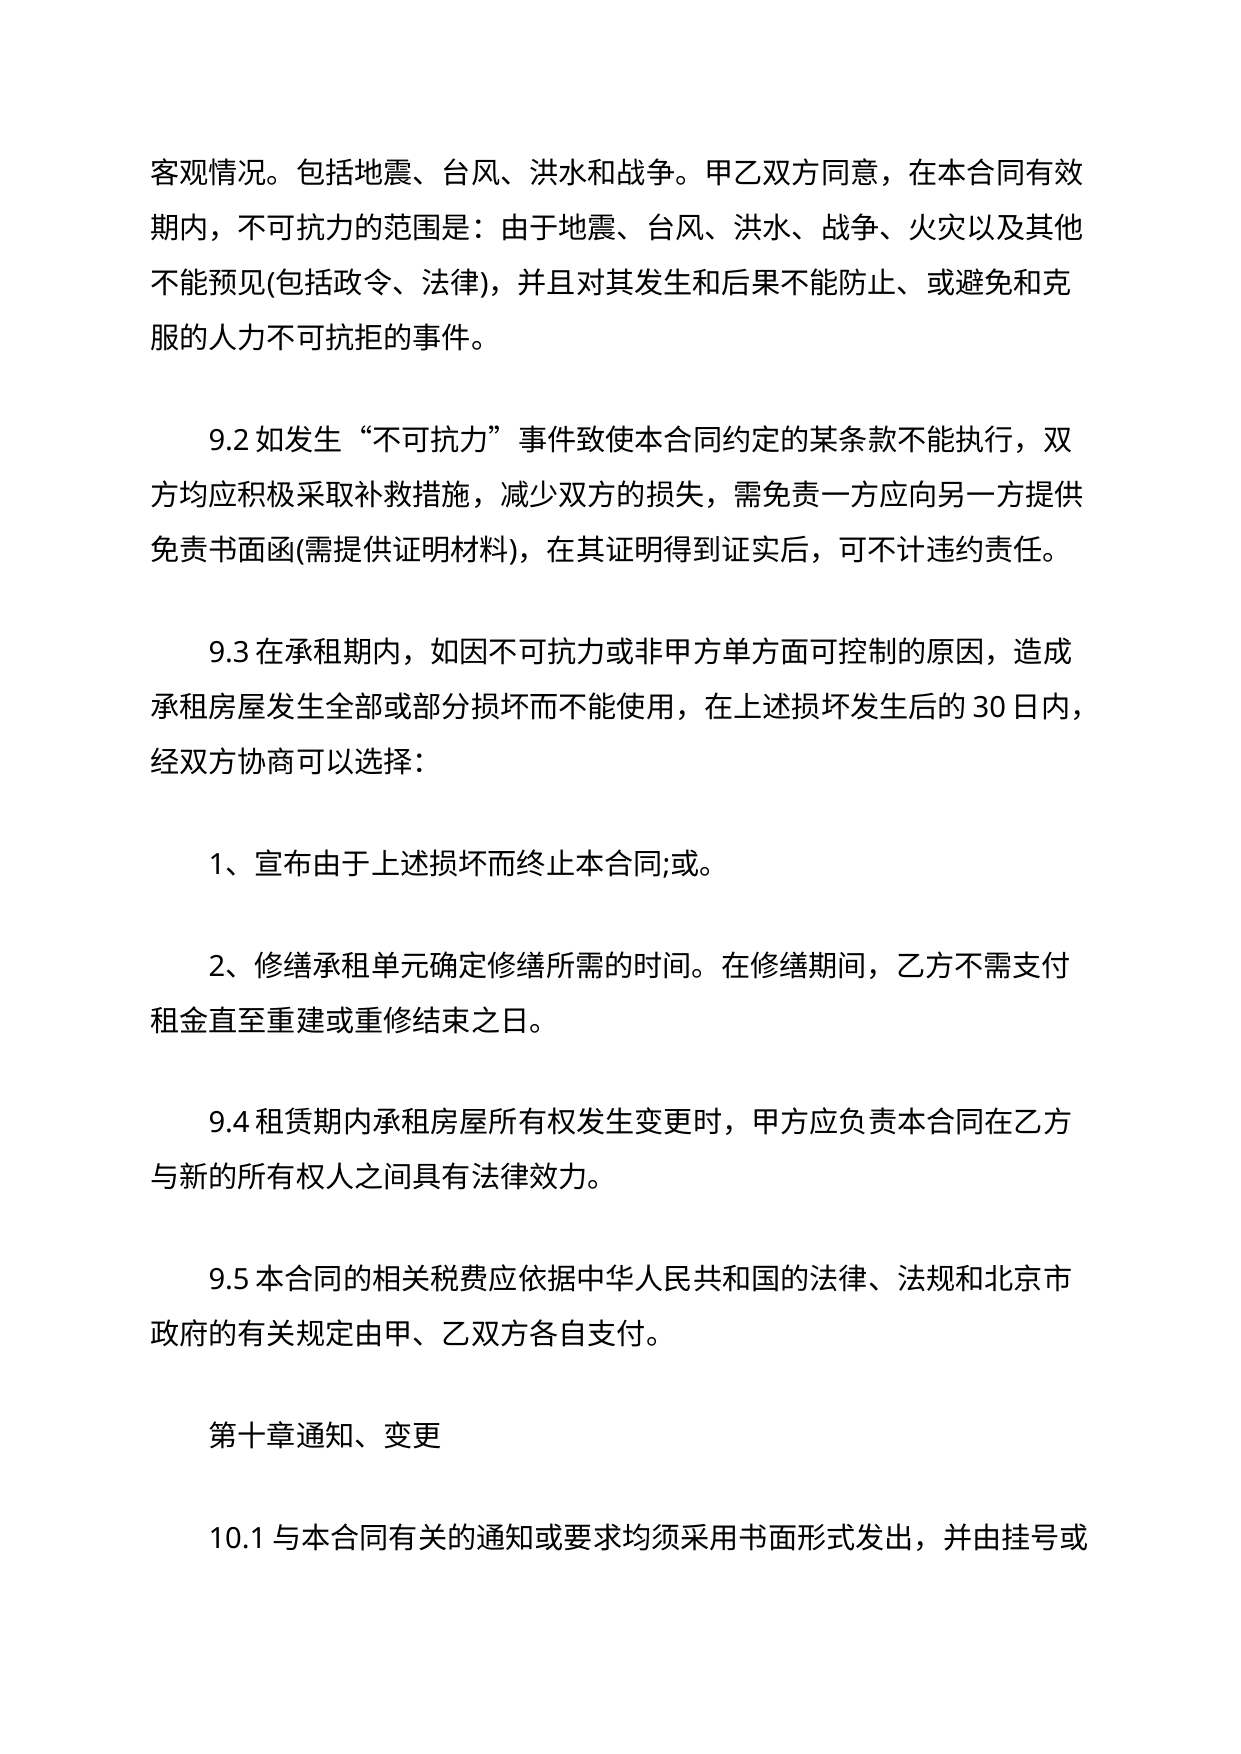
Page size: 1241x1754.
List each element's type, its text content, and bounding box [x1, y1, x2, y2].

text 2、修缮承租单元确定修缮所需的时间。在修缮期间，乙方不需支付租金直至重建或重修结束之日。 [150, 942, 1090, 1039]
text 9.2如发生“不可抗力”事件致使本合同约定的某条款不能执行，双方均应积极采取补救措施，减少双方的损失，需免责一方应向另一方提供免责书面函(需提供证明材料)，在其证明得到证实后，可不计违约责任。 [150, 417, 1090, 569]
text 9.3在承租期内，如因不可抗力或非甲方单方面可控制的原因，造成承租房屋发生全部或部分损坏而不能使用，在上述损坏发生后的30日内，经双方协商可以选择： [150, 628, 1090, 781]
text 9.4租赁期内承租房屋所有权发生变更时，甲方应负责本合同在乙方与新的所有权人之间具有法律效力。 [150, 1099, 1090, 1196]
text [150, 150, 1090, 357]
text 第十章通知、变更 [150, 1412, 1090, 1455]
text 1、宣布由于上述损坏而终止本合同;或。 [150, 840, 1090, 883]
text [150, 1514, 1090, 1557]
text 9.5本合同的相关税费应依据中华人民共和国的法律、法规和北京市政府的有关规定由甲、乙双方各自支付。 [150, 1256, 1090, 1353]
